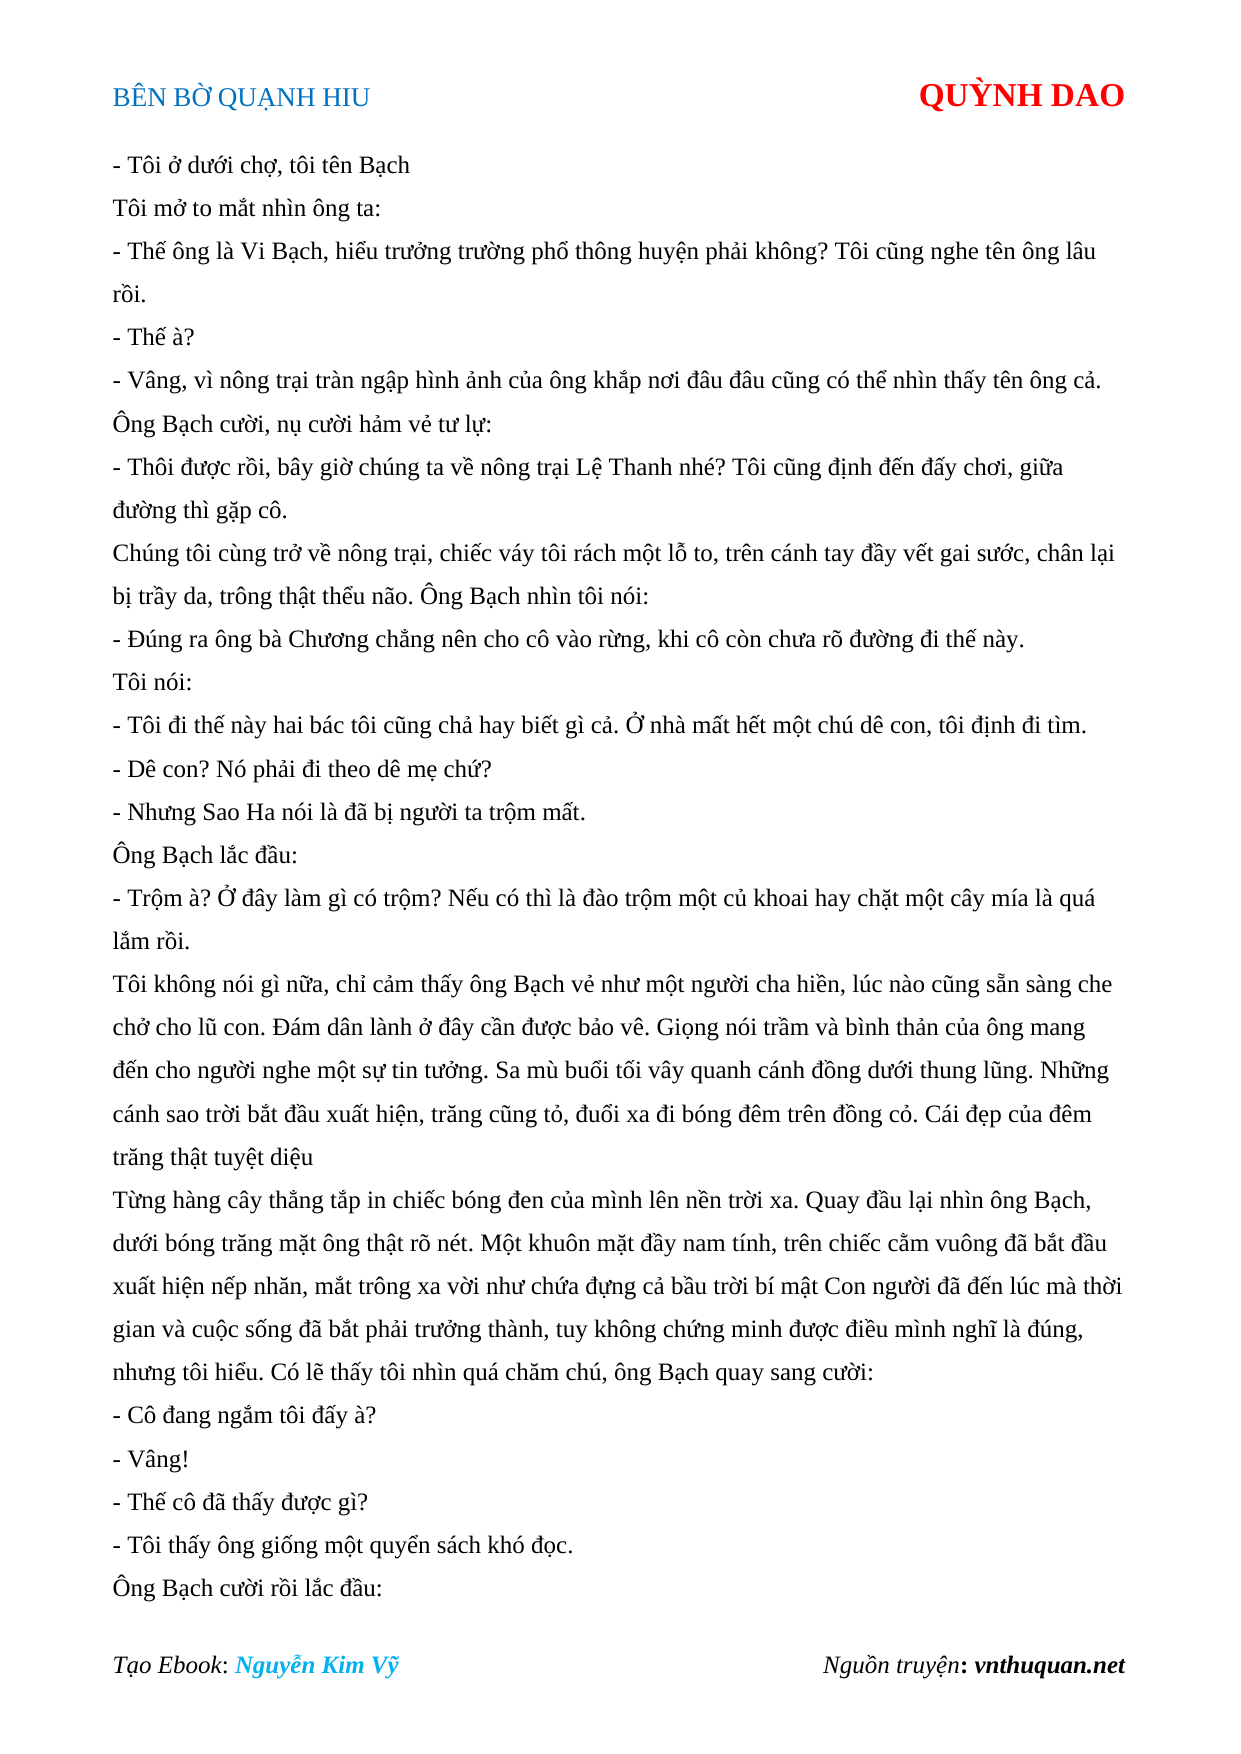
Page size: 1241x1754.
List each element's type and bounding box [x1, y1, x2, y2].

text [112, 150, 1128, 1602]
